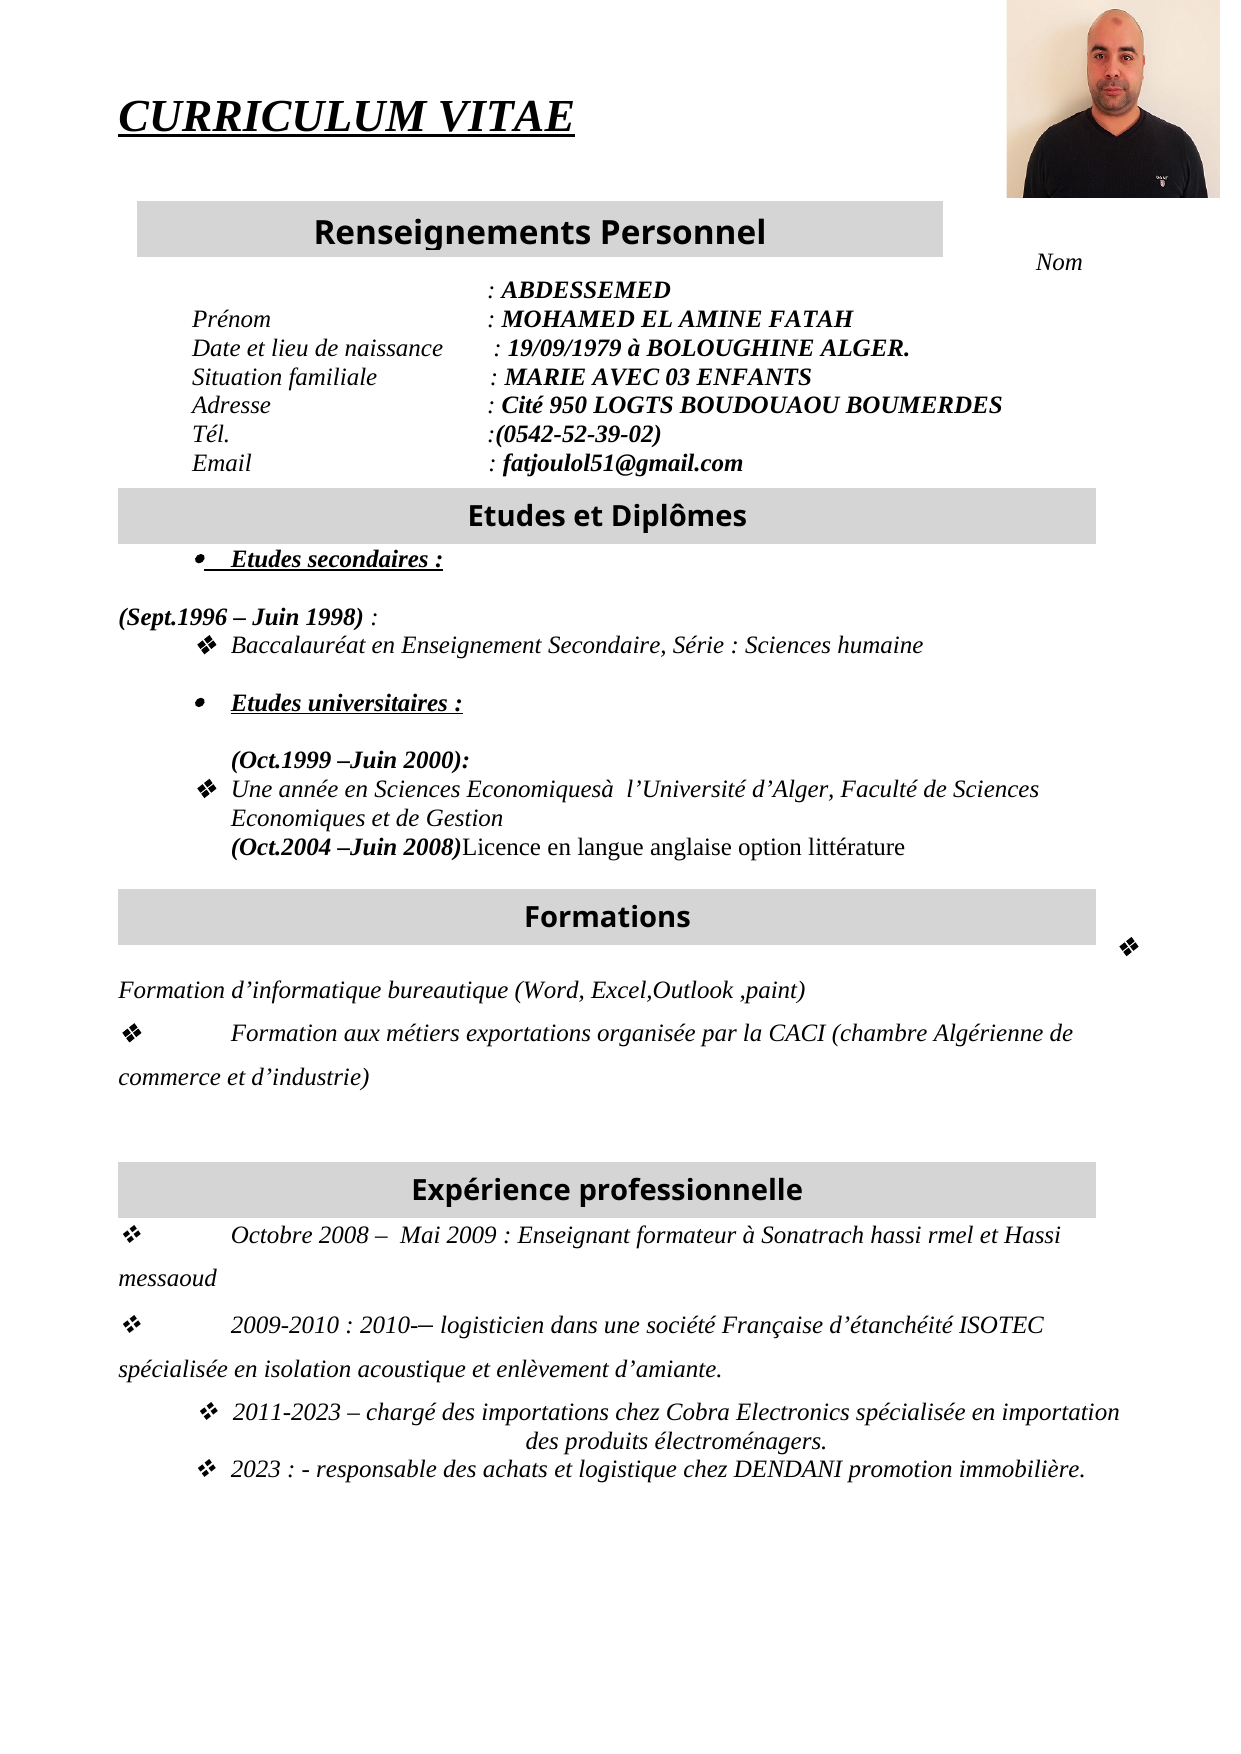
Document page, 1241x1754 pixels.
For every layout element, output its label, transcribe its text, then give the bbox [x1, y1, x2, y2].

text Tél. :(0542-52-39-02) [192, 419, 1122, 448]
list Une année en Sciences Economiquesà l’université d’Alger, Faculté de Sciences Economiques et de Gestion [193, 774, 1122, 832]
text (Sept.1996 – Juin 1998) : [118, 602, 1122, 630]
text (Oct.1999 –Juin 2000): [231, 745, 1122, 774]
picture [1006, 0, 1220, 198]
text Nom : ABDESSEMED [192, 247, 1122, 304]
text Email : fatjoulol51@gmail.com [118, 448, 1122, 477]
text CURRICULUM VITAE [118, 89, 1006, 141]
text Prénom : MOHAMED EL AMINE FATAH [192, 304, 1122, 333]
text Adresse : Cité 950 LOGTS BOUDOUAOU BOUMERDES [192, 391, 1122, 419]
list Octobre 2008 – Mai 2009 : Enseignant formateur à Sonatrach hassi rmel et Hassi messaoud [118, 1177, 1122, 1292]
list 2011-2023 – chargé des importations chez Cobra Electronics spécialisée en importation des produits électroménagers. [193, 1397, 1122, 1454]
list Etudes universitaires : [193, 688, 1122, 717]
list Baccalauréat en Enseignement Secondaire, Série : Sciences humaine [193, 630, 1122, 659]
text Date et lieu de naissance : 19/09/1979 à BOLOUGHINE ALGER. [192, 333, 1122, 362]
list Formation d’informatique bureautique (Word, Excel,Outlook ,paint) [118, 889, 1122, 1004]
list Formation aux métiers exportations organisée par la CACI (chambre Algérienne de commerce et d’industrie) [118, 1018, 1122, 1090]
text (Oct.2004 –Juin 2008)Licence en langue anglaise option littérature [231, 832, 1122, 860]
list 2009-2010 : 2010-– logisticien dans une société Française d’étanchéité ISOTEC spécialisée en isolation acoustique et enlèvement d’amiante. [118, 1306, 1122, 1383]
list Etudes secondaires : [193, 477, 1122, 573]
text Situation familiale : MARIE AVEC 03 ENFANTS [192, 362, 1122, 391]
list 2023 : - responsable des achats et logistique chez DENDANI promotion immobilière. [193, 1454, 1122, 1483]
